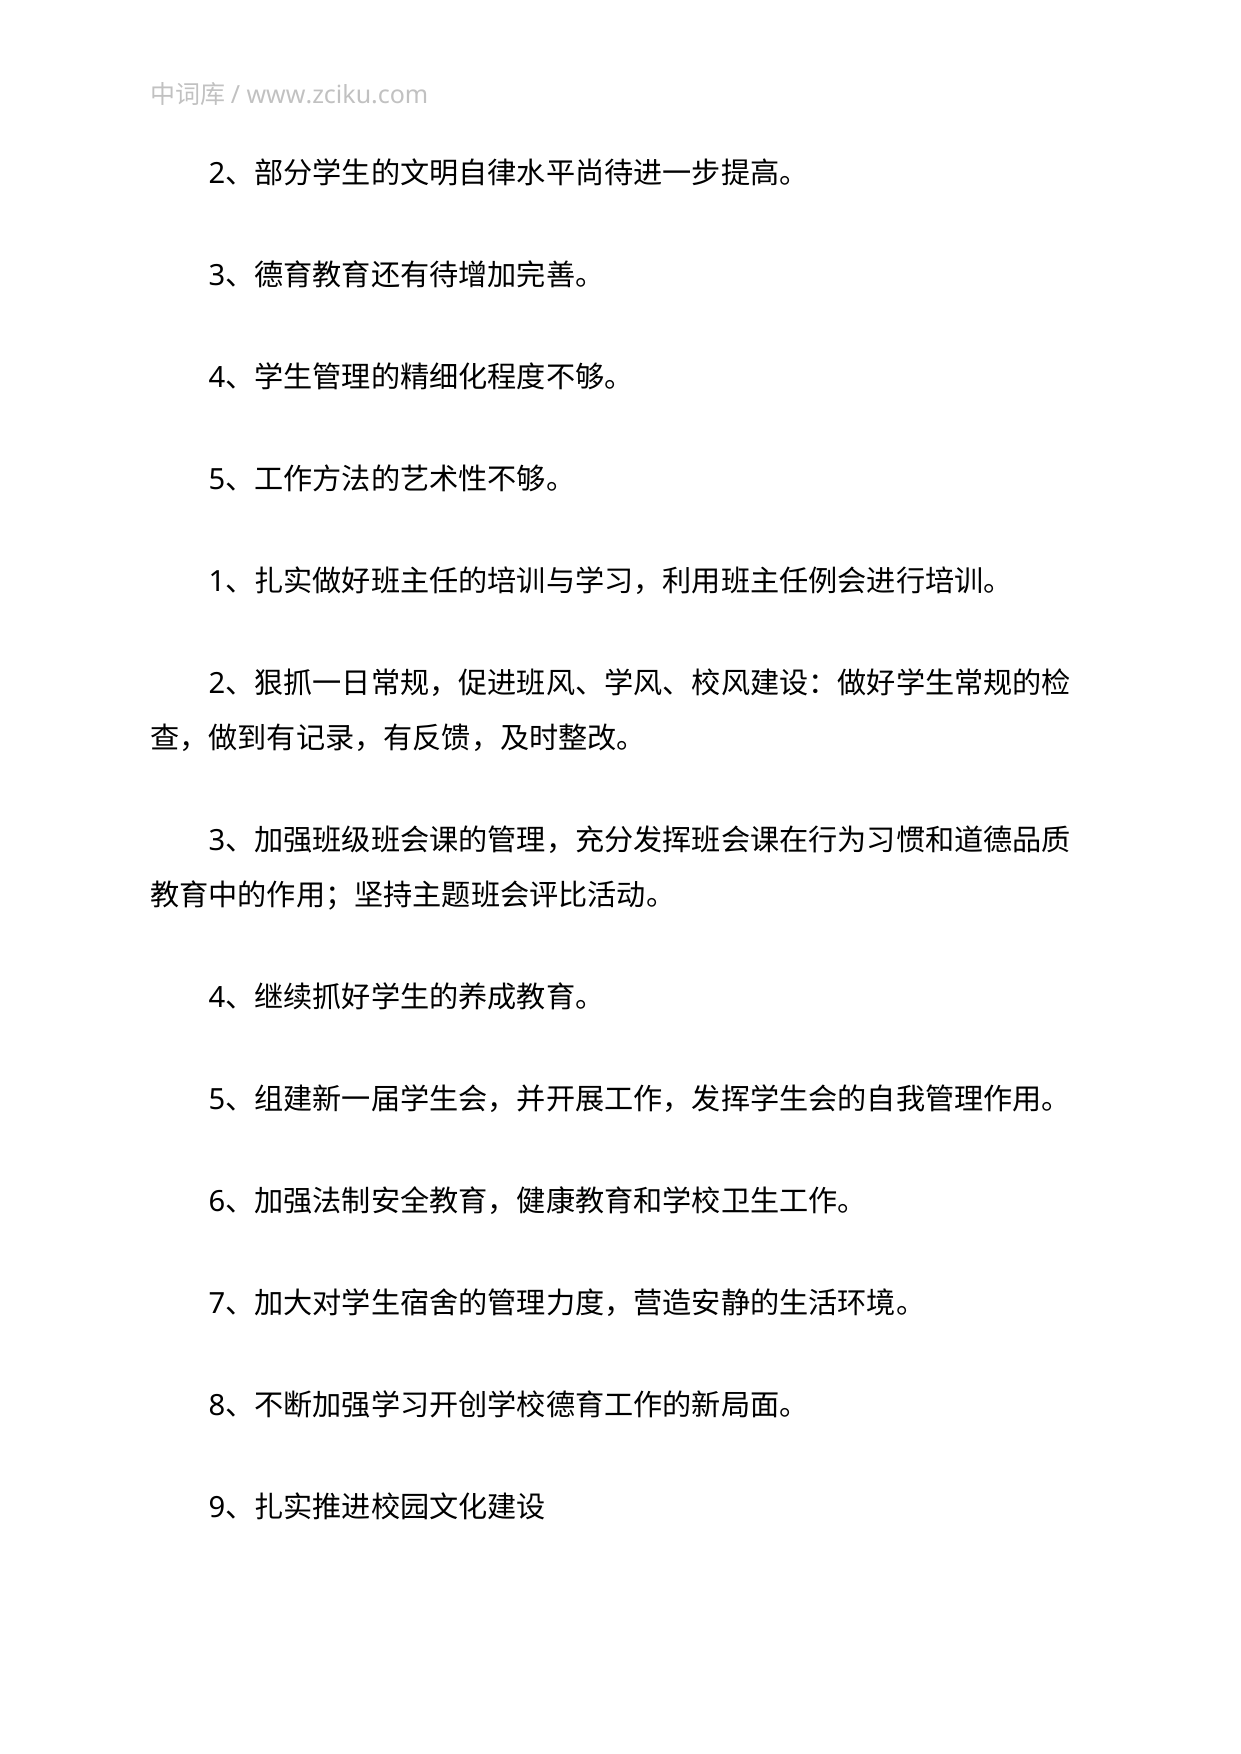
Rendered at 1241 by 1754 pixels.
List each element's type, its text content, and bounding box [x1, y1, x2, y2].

text 4、学生管理的精细化程度不够。 [150, 354, 1090, 396]
text 5、工作方法的艺术性不够。 [150, 456, 1090, 498]
text 2、狠抓一日常规，促进班风、学风、校风建设：做好学生常规的检查，做到有记录，有反馈，及时整改。 [150, 660, 1090, 757]
text 9、扎实推进校园文化建设 [150, 1483, 1090, 1526]
text 8、不断加强学习开创学校德育工作的新局面。 [150, 1381, 1090, 1424]
text 6、加强法制安全教育，健康教育和学校卫生工作。 [150, 1177, 1090, 1220]
text 7、加大对学生宿舍的管理力度，营造安静的生活环境。 [150, 1279, 1090, 1322]
text 3、德育教育还有待增加完善。 [150, 252, 1090, 294]
text 3、加强班级班会课的管理，充分发挥班会课在行为习惯和道德品质教育中的作用；坚持主题班会评比活动。 [150, 817, 1090, 914]
text 4、继续抓好学生的养成教育。 [150, 973, 1090, 1016]
text 1、扎实做好班主任的培训与学习，利用班主任例会进行培训。 [150, 558, 1090, 600]
text 2、部分学生的文明自律水平尚待进一步提高。 [150, 150, 1090, 192]
text 5、组建新一届学生会，并开展工作，发挥学生会的自我管理作用。 [150, 1075, 1090, 1118]
